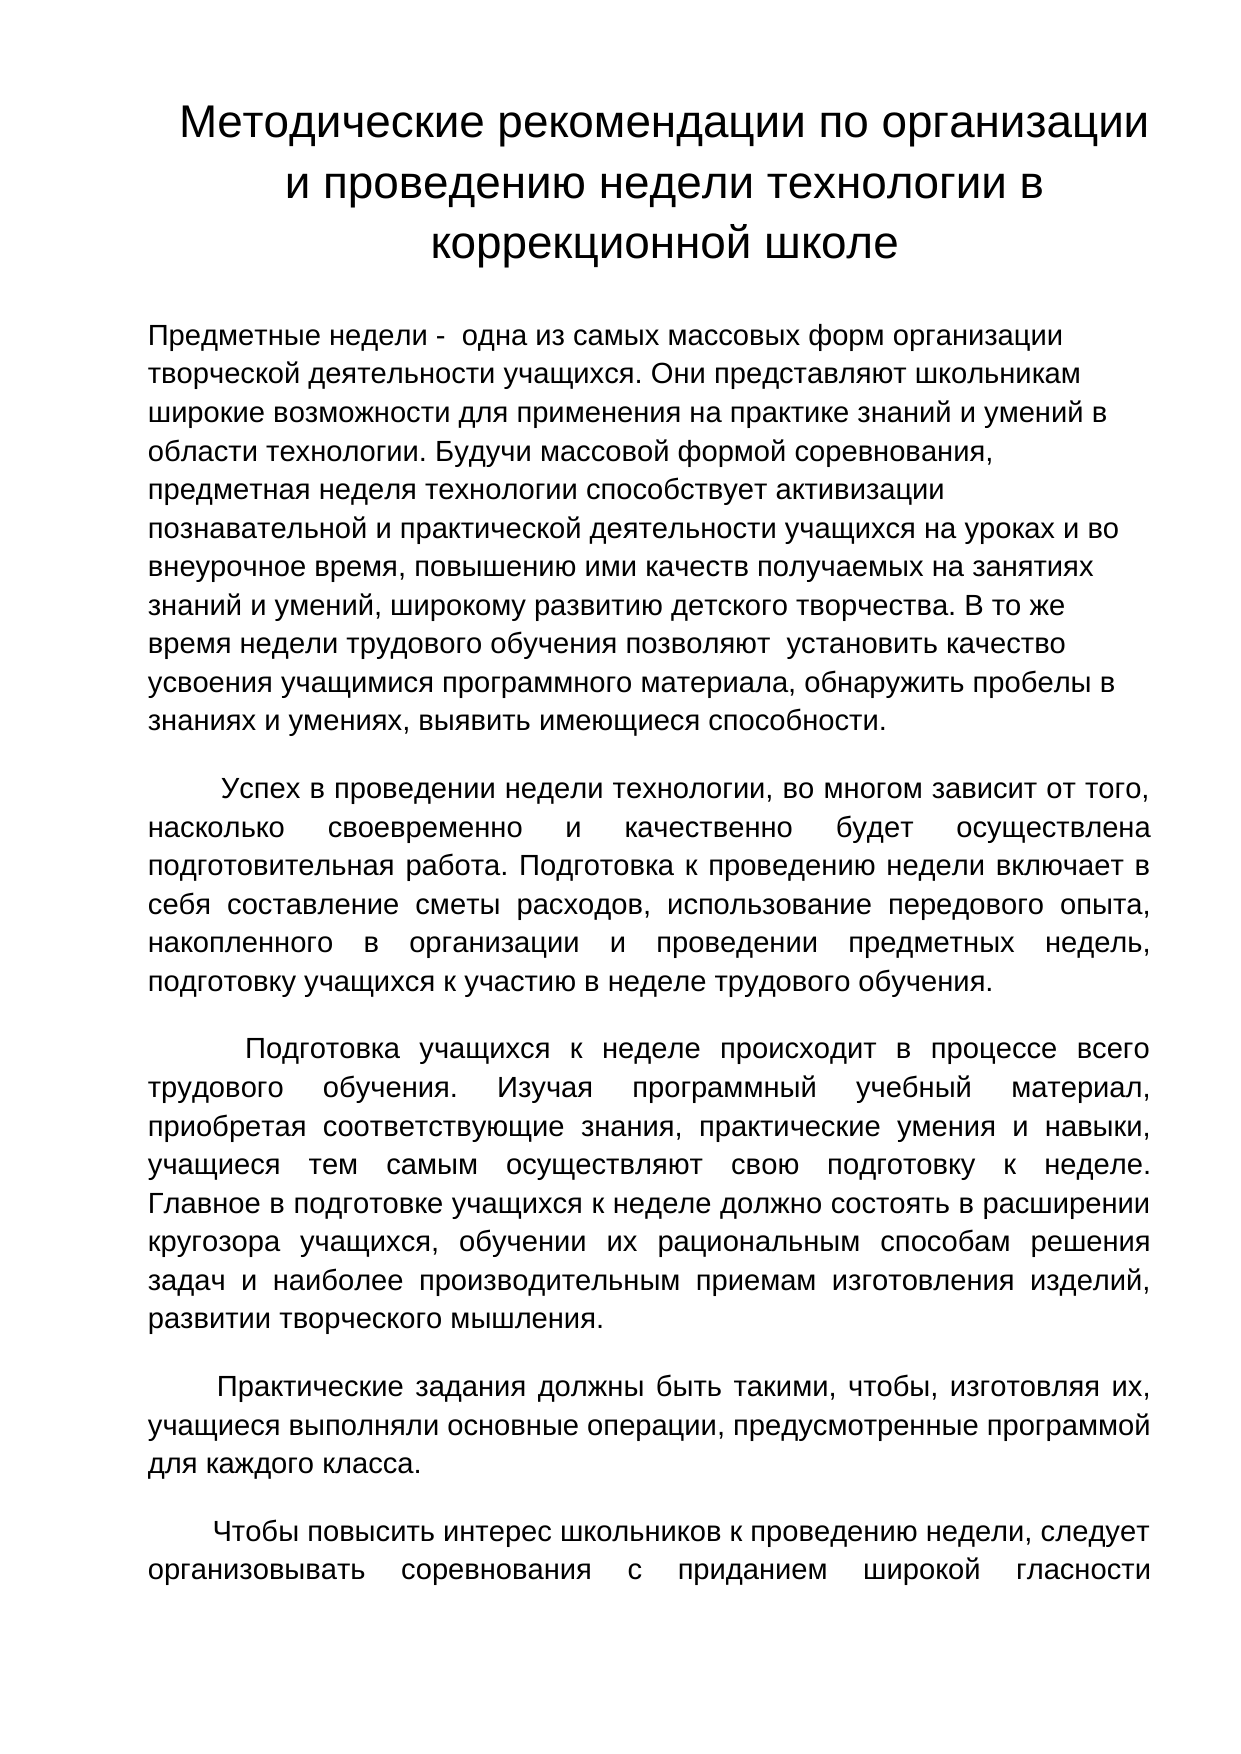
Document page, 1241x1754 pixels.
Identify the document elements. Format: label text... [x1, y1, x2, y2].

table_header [148, 297, 1152, 1586]
text Методические рекомендации по организации и проведению недели технологии в коррекционной школе [177, 95, 1152, 268]
